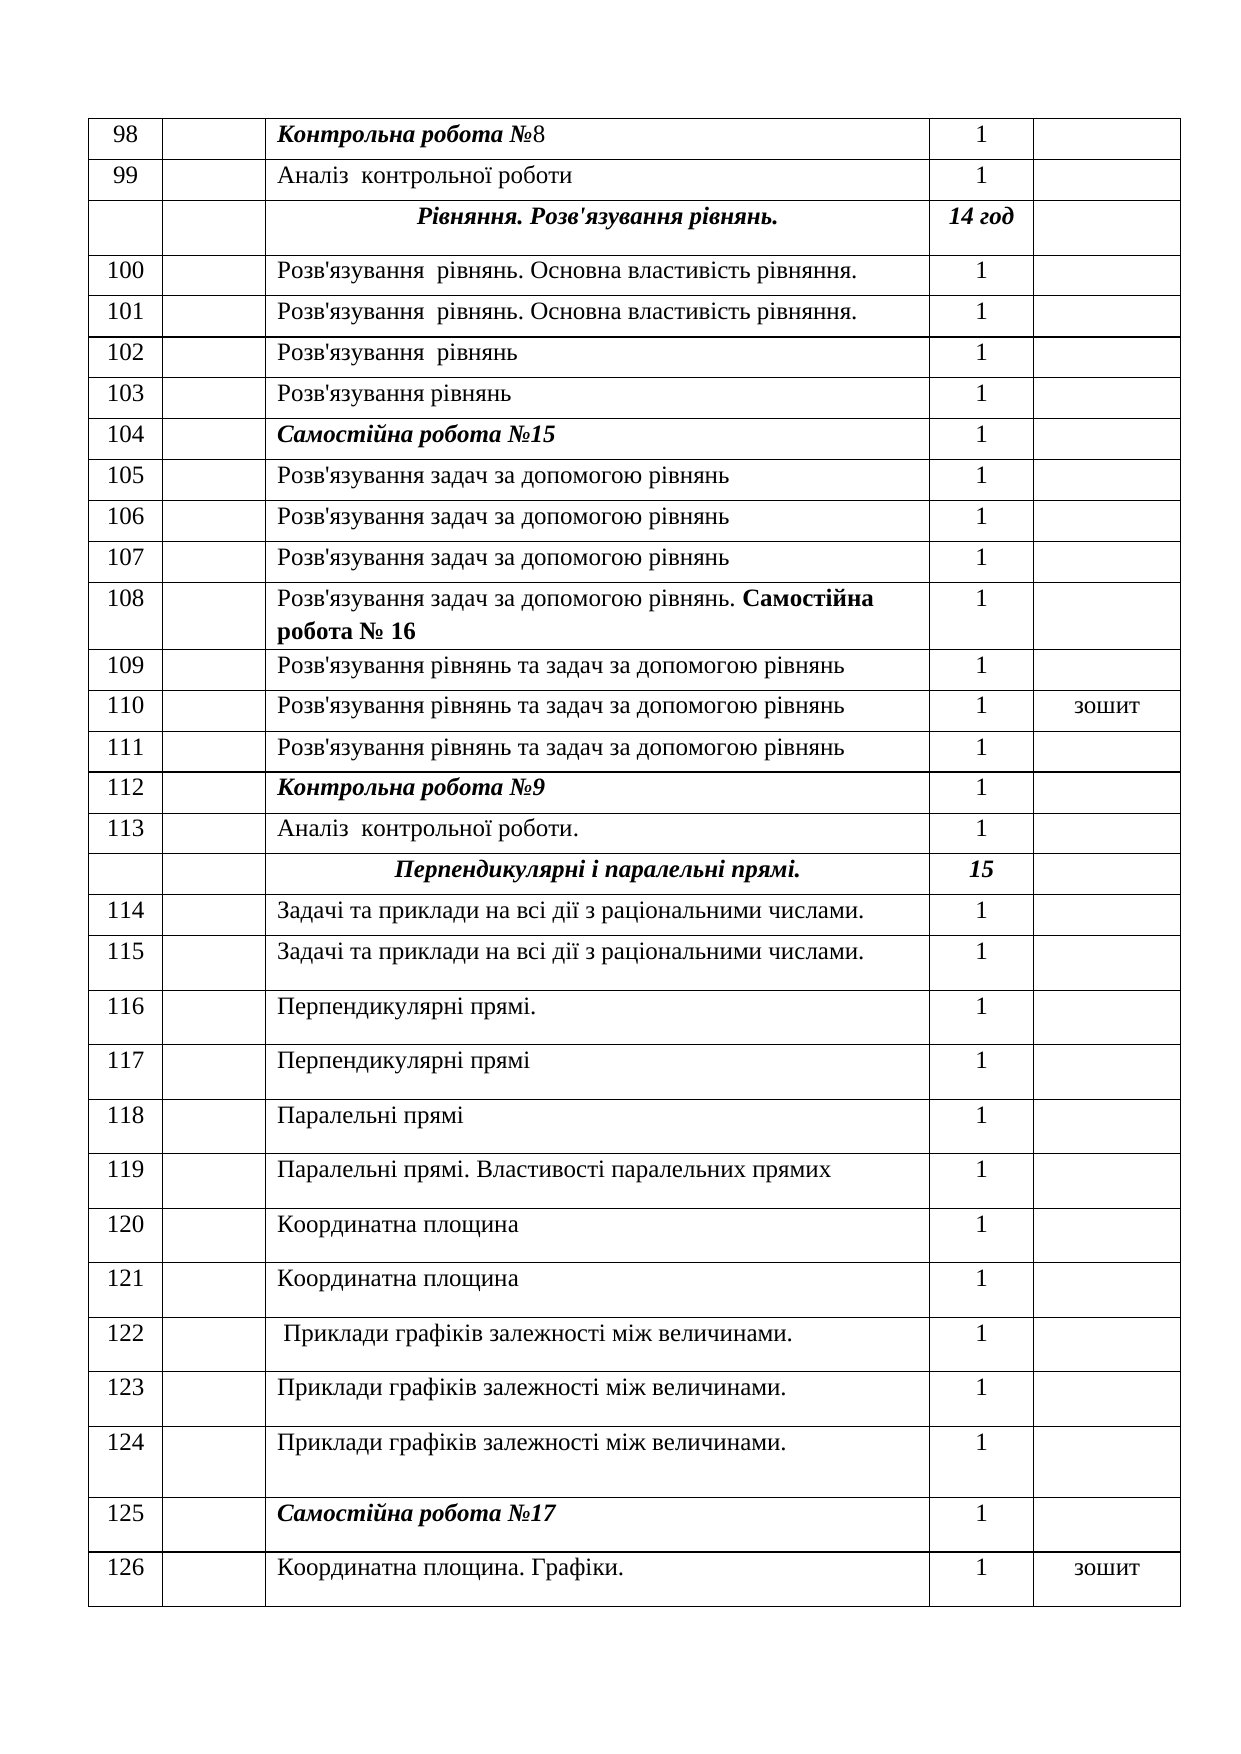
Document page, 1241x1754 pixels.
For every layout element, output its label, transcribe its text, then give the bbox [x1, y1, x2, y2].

table_cell 1 [930, 256, 1033, 295]
table_cell [163, 542, 265, 582]
table_cell 1 [930, 419, 1033, 459]
table_cell 103 [89, 378, 162, 418]
table_cell Розв'язування рівнянь та задач за допомогою рівнянь [266, 691, 929, 731]
table_cell 1 [930, 378, 1033, 418]
table_cell 1 [930, 583, 1033, 649]
table_cell 1 [930, 691, 1033, 731]
table_cell Розв'язування рівнянь. Основна властивість рівняння. [266, 296, 929, 336]
table_cell Аналіз контрольної роботи. [266, 814, 929, 853]
table_cell [163, 895, 265, 935]
table_cell [1034, 378, 1180, 418]
table_cell 100 [89, 256, 162, 295]
table_cell зошит [1034, 691, 1180, 731]
table_cell 14 год [930, 201, 1033, 254]
table_cell [163, 201, 265, 254]
table_cell 1 [930, 1427, 1033, 1497]
table_cell [89, 201, 162, 254]
table_cell [1034, 338, 1180, 377]
table_cell [163, 732, 265, 771]
table_cell 116 [89, 991, 162, 1044]
table_cell Розв'язування рівнянь [266, 378, 929, 418]
table_cell [1034, 1318, 1180, 1371]
table_cell [1034, 201, 1180, 254]
table_cell 117 [89, 1045, 162, 1099]
table_cell 1 [930, 1209, 1033, 1262]
table_cell Розв'язування рівнянь. Основна властивість рівняння. [266, 256, 929, 295]
table_cell [1034, 936, 1180, 990]
table_cell [163, 1372, 265, 1426]
table_cell [163, 1154, 265, 1208]
table_cell 106 [89, 501, 162, 541]
table_cell [1034, 991, 1180, 1044]
table_cell 115 [89, 936, 162, 990]
table_cell 1 [930, 542, 1033, 582]
table_cell [1034, 1372, 1180, 1426]
table_cell [163, 256, 265, 295]
table_cell [1034, 732, 1180, 771]
table_cell [1034, 542, 1180, 582]
table_cell Контрольна робота №9 [266, 773, 929, 812]
table_cell [1034, 296, 1180, 336]
table_cell Рівняння. Розв'язування рівнянь. [266, 201, 929, 254]
table_cell 1 [930, 1100, 1033, 1153]
table_cell 118 [89, 1100, 162, 1153]
table_cell Паралельні прямі. Властивості паралельних прямих [266, 1154, 929, 1208]
table_cell Розв'язування задач за допомогою рівнянь [266, 542, 929, 582]
table_cell Самостійна робота №15 [266, 419, 929, 459]
table_cell 1 [930, 160, 1033, 200]
table_cell [1034, 1045, 1180, 1099]
table_cell [1034, 773, 1180, 812]
table_cell [163, 460, 265, 500]
table_cell [163, 650, 265, 689]
table_cell [89, 854, 162, 894]
table_cell [163, 936, 265, 990]
table_cell 105 [89, 460, 162, 500]
table_cell [163, 1553, 265, 1606]
table_cell [163, 1318, 265, 1371]
table_cell 122 [89, 1318, 162, 1371]
table_cell 98 [89, 119, 162, 159]
table_cell [1034, 814, 1180, 853]
table_cell [163, 583, 265, 649]
table_cell 1 [930, 895, 1033, 935]
table_cell [1034, 160, 1180, 200]
table_cell 113 [89, 814, 162, 853]
table_cell 125 [89, 1498, 162, 1551]
table_cell 110 [89, 691, 162, 731]
table_cell [1034, 1498, 1180, 1551]
table_cell [1034, 119, 1180, 159]
table_cell 1 [930, 119, 1033, 159]
table_cell 1 [930, 296, 1033, 336]
table_cell 123 [89, 1372, 162, 1426]
table_cell Паралельні прямі [266, 1100, 929, 1153]
table_cell [1034, 1209, 1180, 1262]
table_cell Приклади графіків залежності між величинами. [266, 1427, 929, 1497]
table_cell [163, 814, 265, 853]
table_cell 1 [930, 1318, 1033, 1371]
table_cell [1034, 1427, 1180, 1497]
table_cell [1034, 460, 1180, 500]
table_cell 114 [89, 895, 162, 935]
table_cell Перпендикулярні і паралельні прямі. [266, 854, 929, 894]
table_cell [163, 691, 265, 731]
table_cell Координатна площина. Графіки. [266, 1553, 929, 1606]
table_cell Приклади графіків залежності між величинами. [266, 1318, 929, 1371]
table_cell Самостійна робота №17 [266, 1498, 929, 1551]
table_cell Розв'язування рівнянь та задач за допомогою рівнянь [266, 650, 929, 689]
table_cell 1 [930, 1553, 1033, 1606]
table_cell зошит [1034, 1553, 1180, 1606]
table_cell Аналіз контрольної роботи [266, 160, 929, 200]
table_cell [1034, 1100, 1180, 1153]
table_cell Задачі та приклади на всі дії з раціональними числами. [266, 895, 929, 935]
table_cell Розв'язування задач за допомогою рівнянь [266, 460, 929, 500]
table_cell [1034, 501, 1180, 541]
table_cell 101 [89, 296, 162, 336]
table_cell 126 [89, 1553, 162, 1606]
table_cell [1034, 1263, 1180, 1317]
table_cell Контрольна робота №8 [266, 119, 929, 159]
table_cell [163, 338, 265, 377]
table_cell 15 [930, 854, 1033, 894]
table_cell Розв'язування рівнянь [266, 338, 929, 377]
table_cell 1 [930, 1498, 1033, 1551]
table_cell 1 [930, 1154, 1033, 1208]
table_cell [163, 160, 265, 200]
table_cell 1 [930, 814, 1033, 853]
table_cell [1034, 583, 1180, 649]
table_cell 124 [89, 1427, 162, 1497]
table_cell 1 [930, 501, 1033, 541]
table_cell 108 [89, 583, 162, 649]
table_cell 109 [89, 650, 162, 689]
table_cell Розв'язування задач за допомогою рівнянь [266, 501, 929, 541]
table_cell 1 [930, 991, 1033, 1044]
table_cell [163, 991, 265, 1044]
table_cell [163, 1263, 265, 1317]
table_cell 1 [930, 338, 1033, 377]
table_cell 107 [89, 542, 162, 582]
table_cell [163, 1209, 265, 1262]
table_cell [1034, 1154, 1180, 1208]
table_cell 1 [930, 650, 1033, 689]
table_cell [1034, 650, 1180, 689]
table_cell 1 [930, 1372, 1033, 1426]
table_cell [163, 1045, 265, 1099]
table_cell 119 [89, 1154, 162, 1208]
table_cell [163, 378, 265, 418]
table_cell 1 [930, 1045, 1033, 1099]
table_cell 1 [930, 732, 1033, 771]
table_cell 99 [89, 160, 162, 200]
table_cell [163, 419, 265, 459]
table_cell 120 [89, 1209, 162, 1262]
table_cell [1034, 854, 1180, 894]
table_cell [163, 1100, 265, 1153]
table_cell [163, 1427, 265, 1497]
table_cell [163, 296, 265, 336]
table_cell [163, 119, 265, 159]
table_cell 102 [89, 338, 162, 377]
table_cell [1034, 419, 1180, 459]
table_cell Задачі та приклади на всі дії з раціональними числами. [266, 936, 929, 990]
table_cell Координатна площина [266, 1263, 929, 1317]
table_cell Розв'язування рівнянь та задач за допомогою рівнянь [266, 732, 929, 771]
table_cell 112 [89, 773, 162, 812]
table_cell Приклади графіків залежності між величинами. [266, 1372, 929, 1426]
table_cell 1 [930, 936, 1033, 990]
table_cell [1034, 256, 1180, 295]
table_cell Розв'язування задач за допомогою рівнянь. Самостійна робота № 16 [266, 583, 929, 649]
table_cell 104 [89, 419, 162, 459]
table_cell [163, 1498, 265, 1551]
table_cell [163, 773, 265, 812]
table_cell 121 [89, 1263, 162, 1317]
table_cell [163, 501, 265, 541]
table_cell [1034, 895, 1180, 935]
table_cell Перпендикулярні прямі. [266, 991, 929, 1044]
table_cell 1 [930, 773, 1033, 812]
table_cell Координатна площина [266, 1209, 929, 1262]
table_cell 111 [89, 732, 162, 771]
table_cell Перпендикулярні прямі [266, 1045, 929, 1099]
table_cell [163, 854, 265, 894]
table_cell 1 [930, 460, 1033, 500]
table_cell 1 [930, 1263, 1033, 1317]
